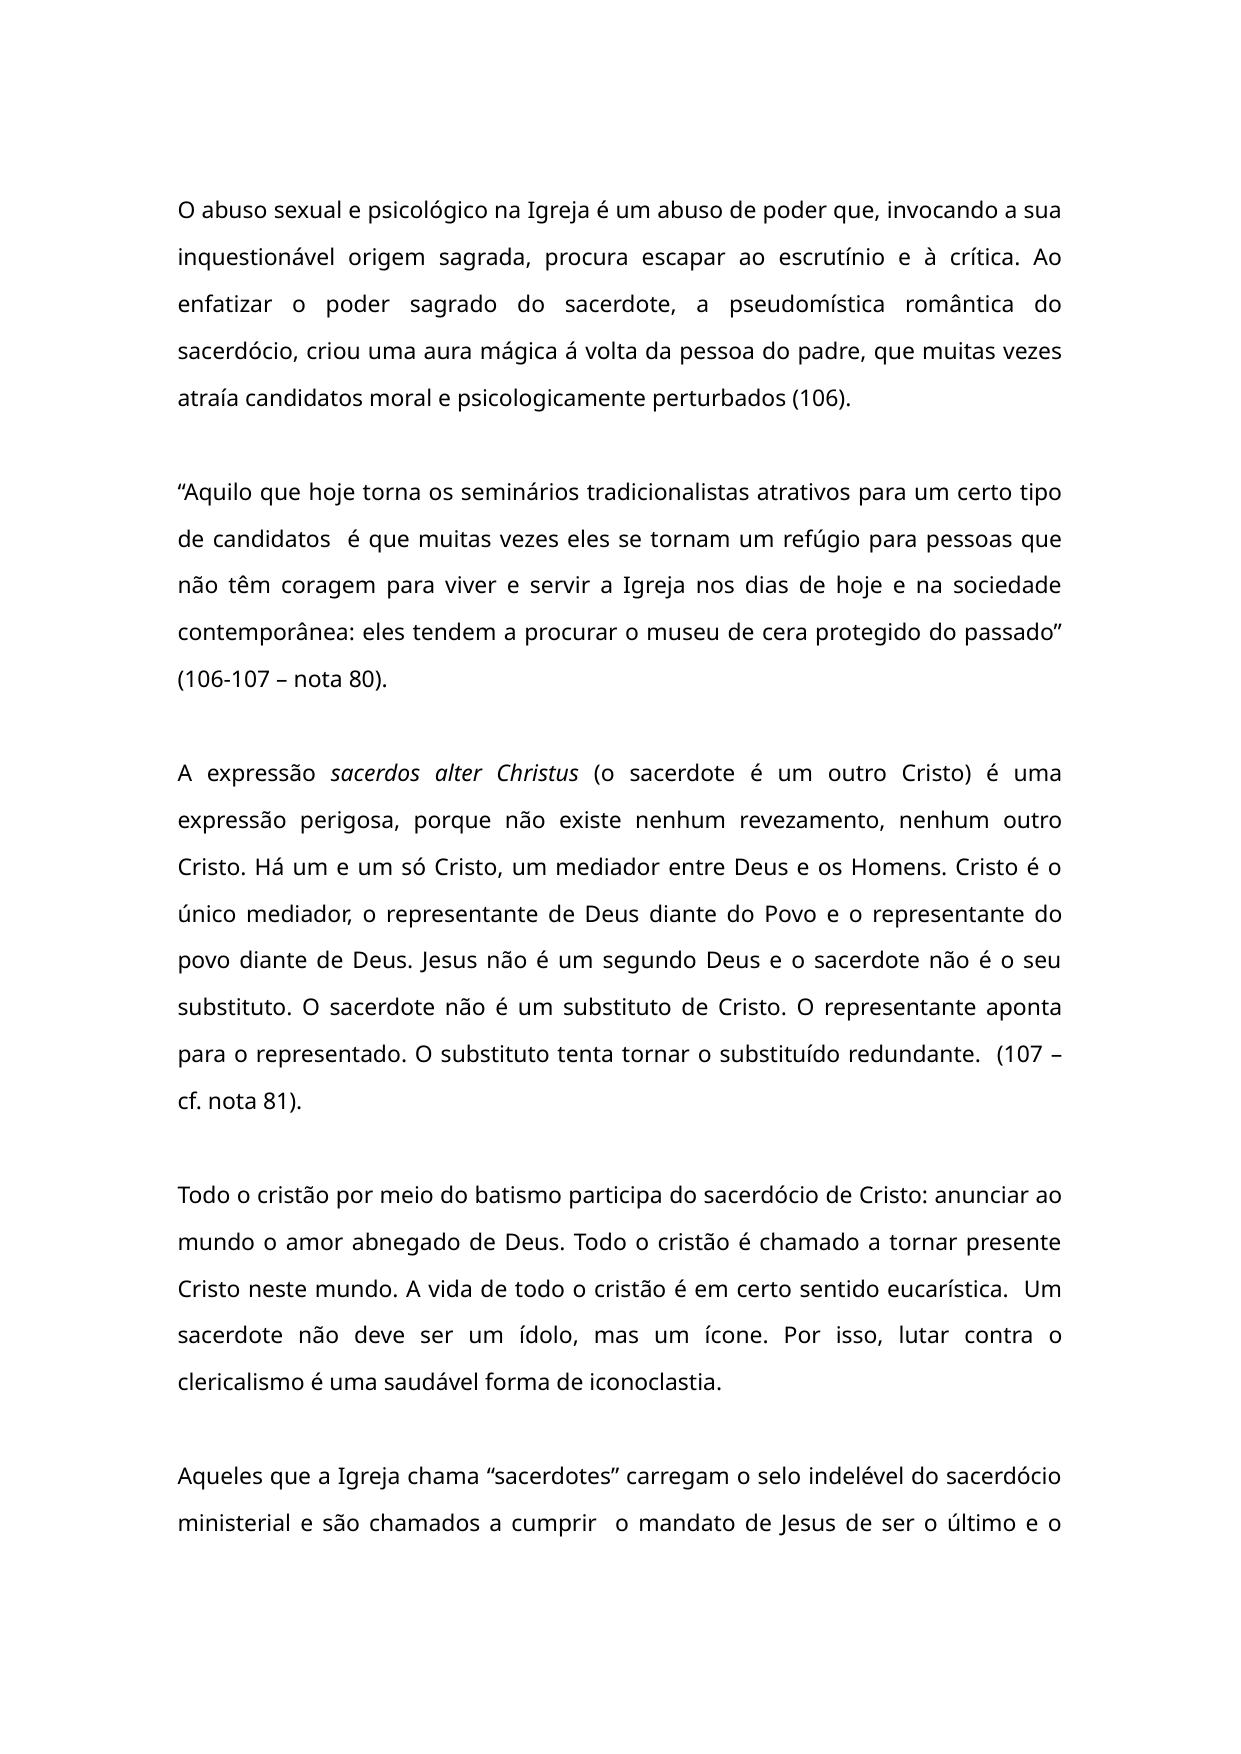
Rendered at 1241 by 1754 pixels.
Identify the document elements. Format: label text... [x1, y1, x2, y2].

text A expressão sacerdos alter Christus (o sacerdote é um outro Cristo) é uma expressão perigosa, porque não existe nenhum revezamento, nenhum outro Cristo. Há um e um só Cristo, um mediador entre Deus e os Homens. Cristo é o único mediador, o representante de Deus diante do Povo e o representante do povo diante de Deus. Jesus não é um segundo Deus e o sacerdote não é o seu substituto. O sacerdote não é um substituto de Cristo. O representante aponta para o representado. O substituto tenta tornar o substituído redundante. (107 – cf. nota 81). [177, 757, 1063, 1116]
text “Aquilo que hoje torna os seminários tradicionalistas atrativos para um certo tipo de candidatos é que muitas vezes eles se tornam um refúgio para pessoas que não têm coragem para viver e servir a Igreja nos dias de hoje e na sociedade contemporânea: eles tendem a procurar o museu de cera protegido do passado” (106-107 – nota 80). [177, 476, 1063, 694]
text Todo o cristão por meio do batismo participa do sacerdócio de Cristo: anunciar ao mundo o amor abnegado de Deus. Todo o cristão é chamado a tornar presente Cristo neste mundo. A vida de todo o cristão é em certo sentido eucarística. Um sacerdote não deve ser um ídolo, mas um ícone. Por isso, lutar contra o clericalismo é uma saudável forma de iconoclastia. [177, 1179, 1063, 1398]
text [177, 1460, 1063, 1538]
text O abuso sexual e psicológico na Igreja é um abuso de poder que, invocando a sua inquestionável origem sagrada, procura escapar ao escrutínio e à crítica. Ao enfatizar o poder sagrado do sacerdote, a pseudomística romântica do sacerdócio, criou uma aura mágica á volta da pessoa do padre, que muitas vezes atraía candidatos moral e psicologicamente perturbados (106). [177, 194, 1063, 413]
